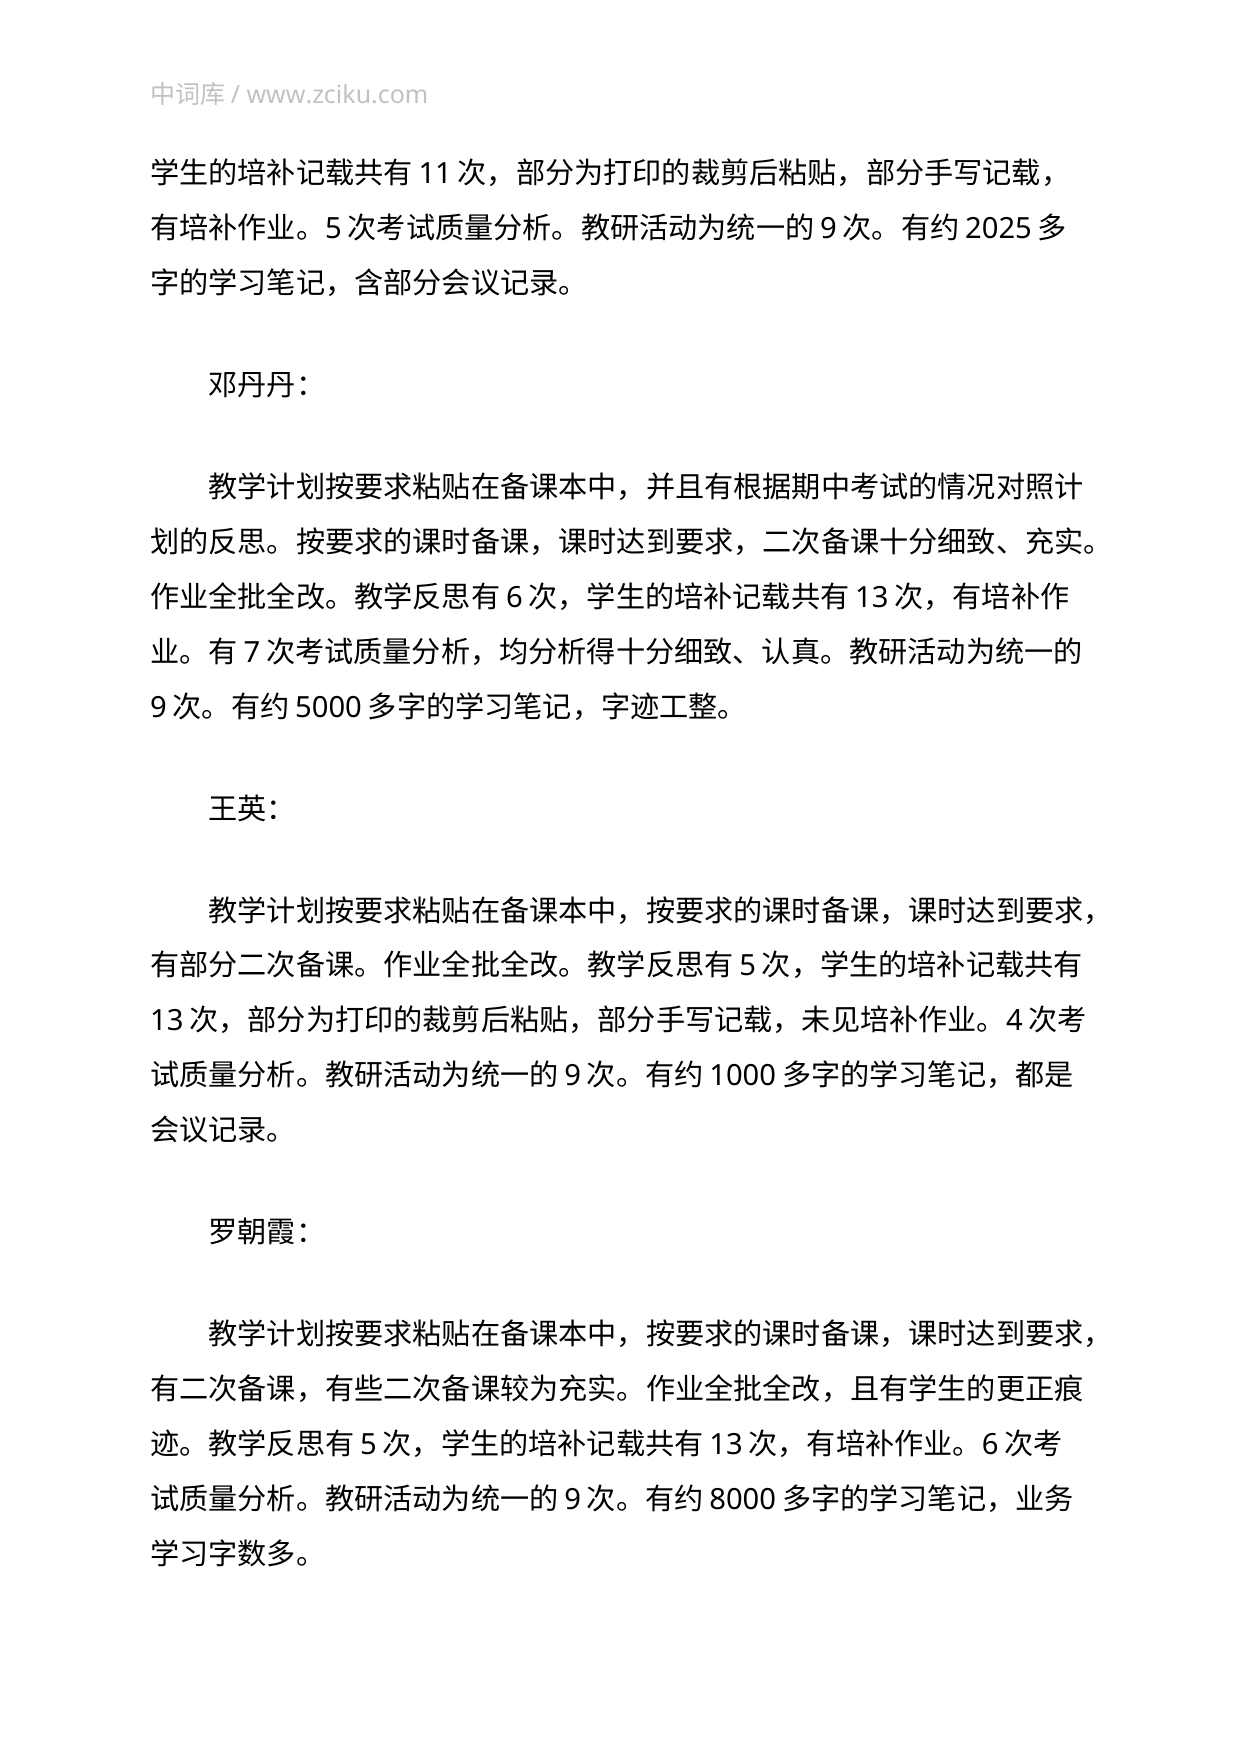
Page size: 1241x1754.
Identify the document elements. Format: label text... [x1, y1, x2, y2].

text 教学计划按要求粘贴在备课本中，按要求的课时备课，课时达到要求，有二次备课，有些二次备课较为充实。作业全批全改，且有学生的更正痕迹。教学反思有5次，学生的培补记载共有13次，有培补作业。6次考试质量分析。教研活动为统一的9次。有约8000多字的学习笔记，业务学习字数多。 [150, 1311, 1090, 1573]
text 教学计划按要求粘贴在备课本中，并且有根据期中考试的情况对照计划的反思。按要求的课时备课，课时达到要求，二次备课十分细致、充实。作业全批全改。教学反思有6次，学生的培补记载共有13次，有培补作业。有7次考试质量分析，均分析得十分细致、认真。教研活动为统一的9次。有约5000多字的学习笔记，字迹工整。 [150, 463, 1090, 726]
text 教学计划按要求粘贴在备课本中，按要求的课时备课，课时达到要求，有部分二次备课。作业全批全改。教学反思有5次，学生的培补记载共有13次，部分为打印的裁剪后粘贴，部分手写记载，未见培补作业。4次考试质量分析。教研活动为统一的9次。有约1000多字的学习笔记，都是会议记录。 [150, 887, 1090, 1149]
text 邓丹丹： [150, 362, 1090, 404]
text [150, 150, 1090, 302]
text 罗朝霞： [150, 1209, 1090, 1251]
text 王英： [150, 785, 1090, 828]
